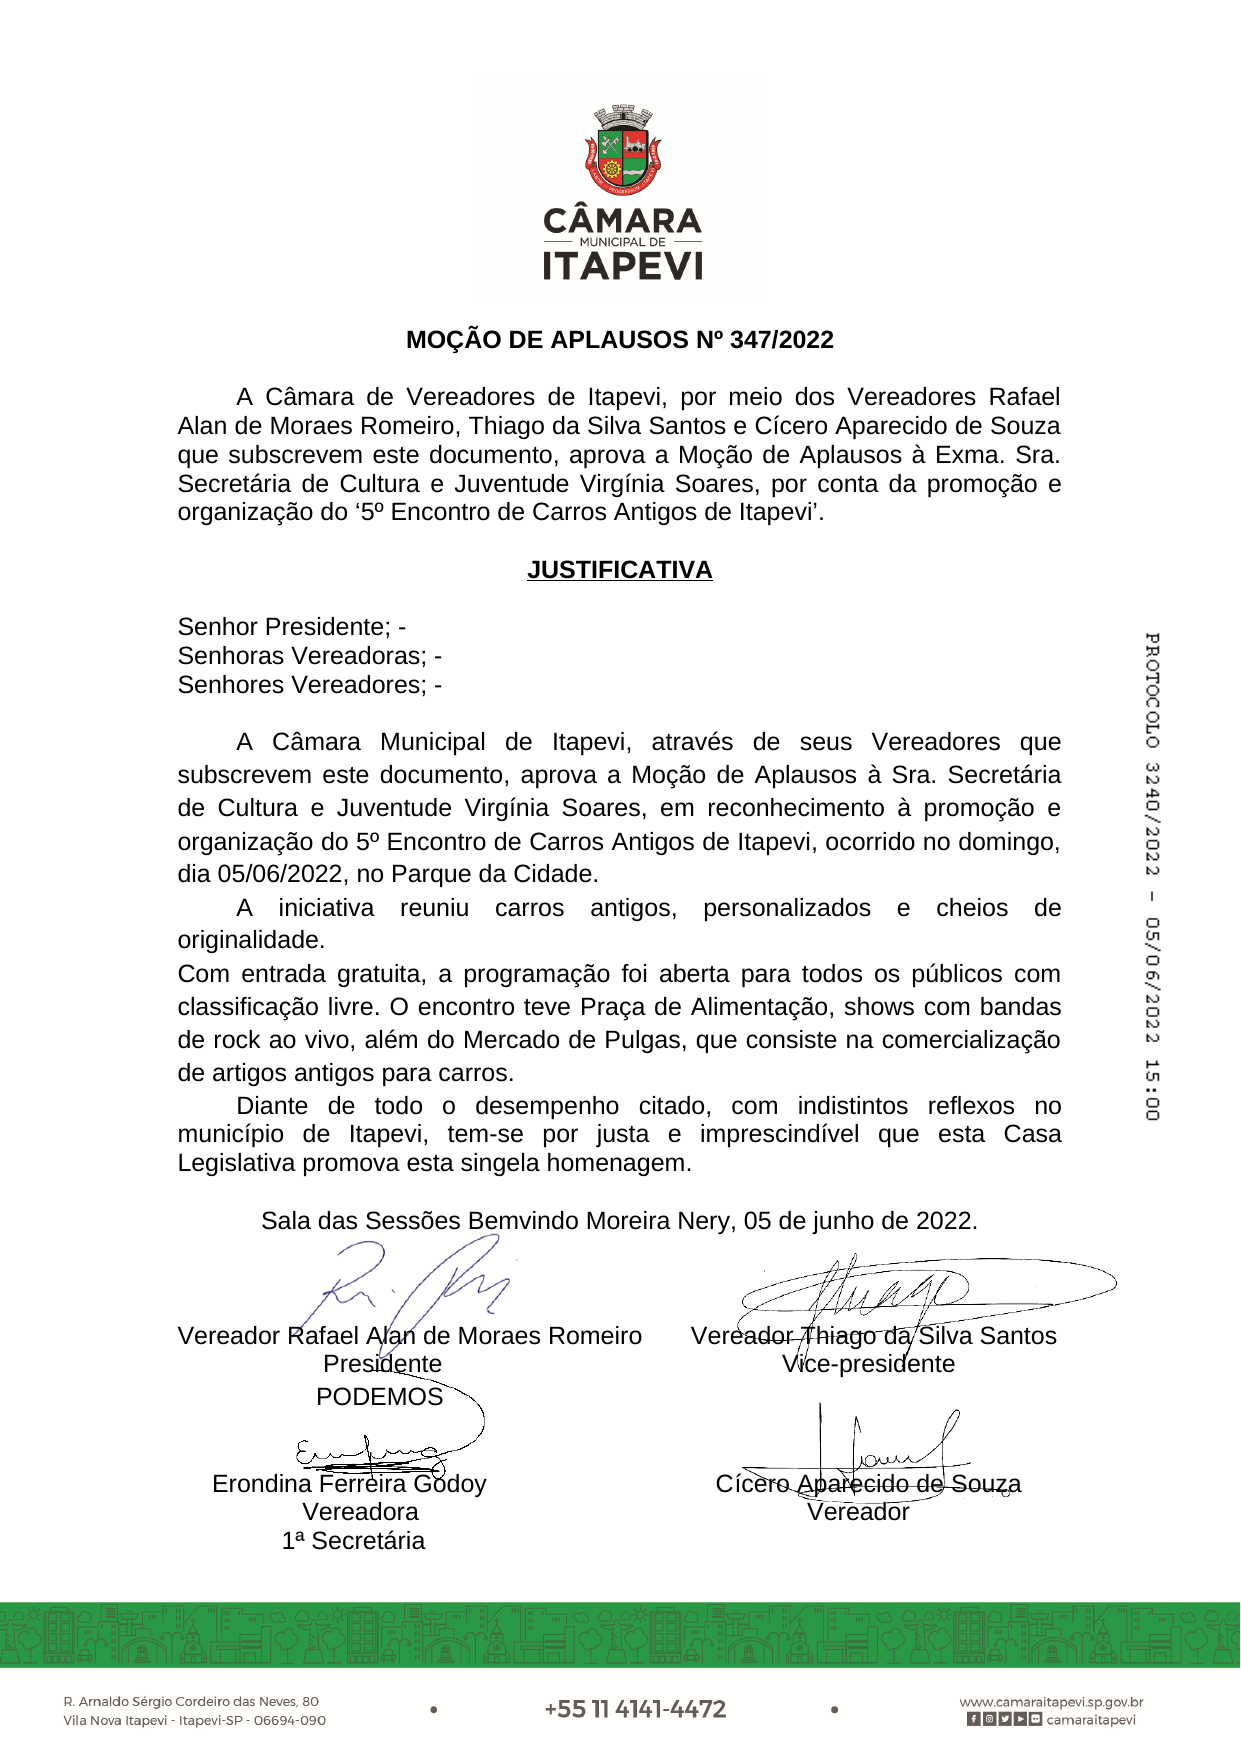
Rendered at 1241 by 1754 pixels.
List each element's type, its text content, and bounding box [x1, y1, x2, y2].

text Senhores Vereadores; - [177, 670, 1063, 699]
text Diante de todo o desempenho citado, com indistintos reflexos no município de Itapevi, tem-se por justa e imprescindível que esta Casa Legislativa promova esta singela homenagem. [177, 1091, 1063, 1177]
picture [289, 1234, 520, 1321]
text A Câmara de Vereadores de Itapevi, por meio dos Vereadores Rafael Alan de Moraes Romeiro, Thiago da Silva Santos e Cícero Aparecido de Souza que subscrevem este documento, aprova a Moção de Aplausos à Exma. Sra. Secretária de Cultura e Juventude Virgínia Soares, por conta da promoção e organização do ‘5º Encontro de Carros Antigos de Itapevi’. [177, 382, 1063, 526]
text Vereador Rafael Alan de Moraes Romeiro Vereador Thiago da Silva Santos [177, 1321, 1063, 1349]
picture [692, 1217, 1137, 1409]
picture [176, 1340, 597, 1522]
text MOÇÃO DE APLAUSOS Nº 347/2022 [177, 325, 1063, 354]
text A iniciativa reuniu carros antigos, personalizados e cheios de originalidade. Com entrada gratuita, a programação foi aberta para todos os públicos com classificação livre. O encontro teve Praça de Alimentação, shows com bandas de rock ao vivo, além do Mercado de Pulgas, que consiste na comercialização de artigos antigos para carros. [177, 892, 1063, 1086]
picture [695, 1411, 1063, 1469]
text Presidente Vice-presidente [177, 1349, 1063, 1378]
text 1ª Secretária [177, 1526, 1063, 1555]
text Senhor Presidente; - [177, 612, 1063, 641]
text Sala das Sessões Bemvindo Moreira Nery, 05 de junho de 2022. [177, 1206, 1063, 1234]
text Vereadora Vereador [177, 1497, 1063, 1526]
text PODEMOS [177, 1382, 1063, 1411]
text A Câmara Municipal de Itapevi, através de seus Vereadores que subscrevem este documento, aprova a Moção de Aplausos à Sra. Secretária de Cultura e Juventude Virgínia Soares, em reconhecimento à promoção e organização do 5º Encontro de Carros Antigos de Itapevi, ocorrido no domingo, dia 05/06/2022, no Parque da Cidade. [177, 727, 1063, 888]
picture [1120, 629, 1183, 1125]
text JUSTIFICATIVA [177, 555, 1063, 584]
text Erondina Ferreira Godoy Cícero Aparecido de Souza [177, 1469, 1063, 1497]
picture [472, 73, 768, 300]
picture [0, 1594, 1241, 1754]
text Senhoras Vereadoras; - [177, 641, 1063, 670]
